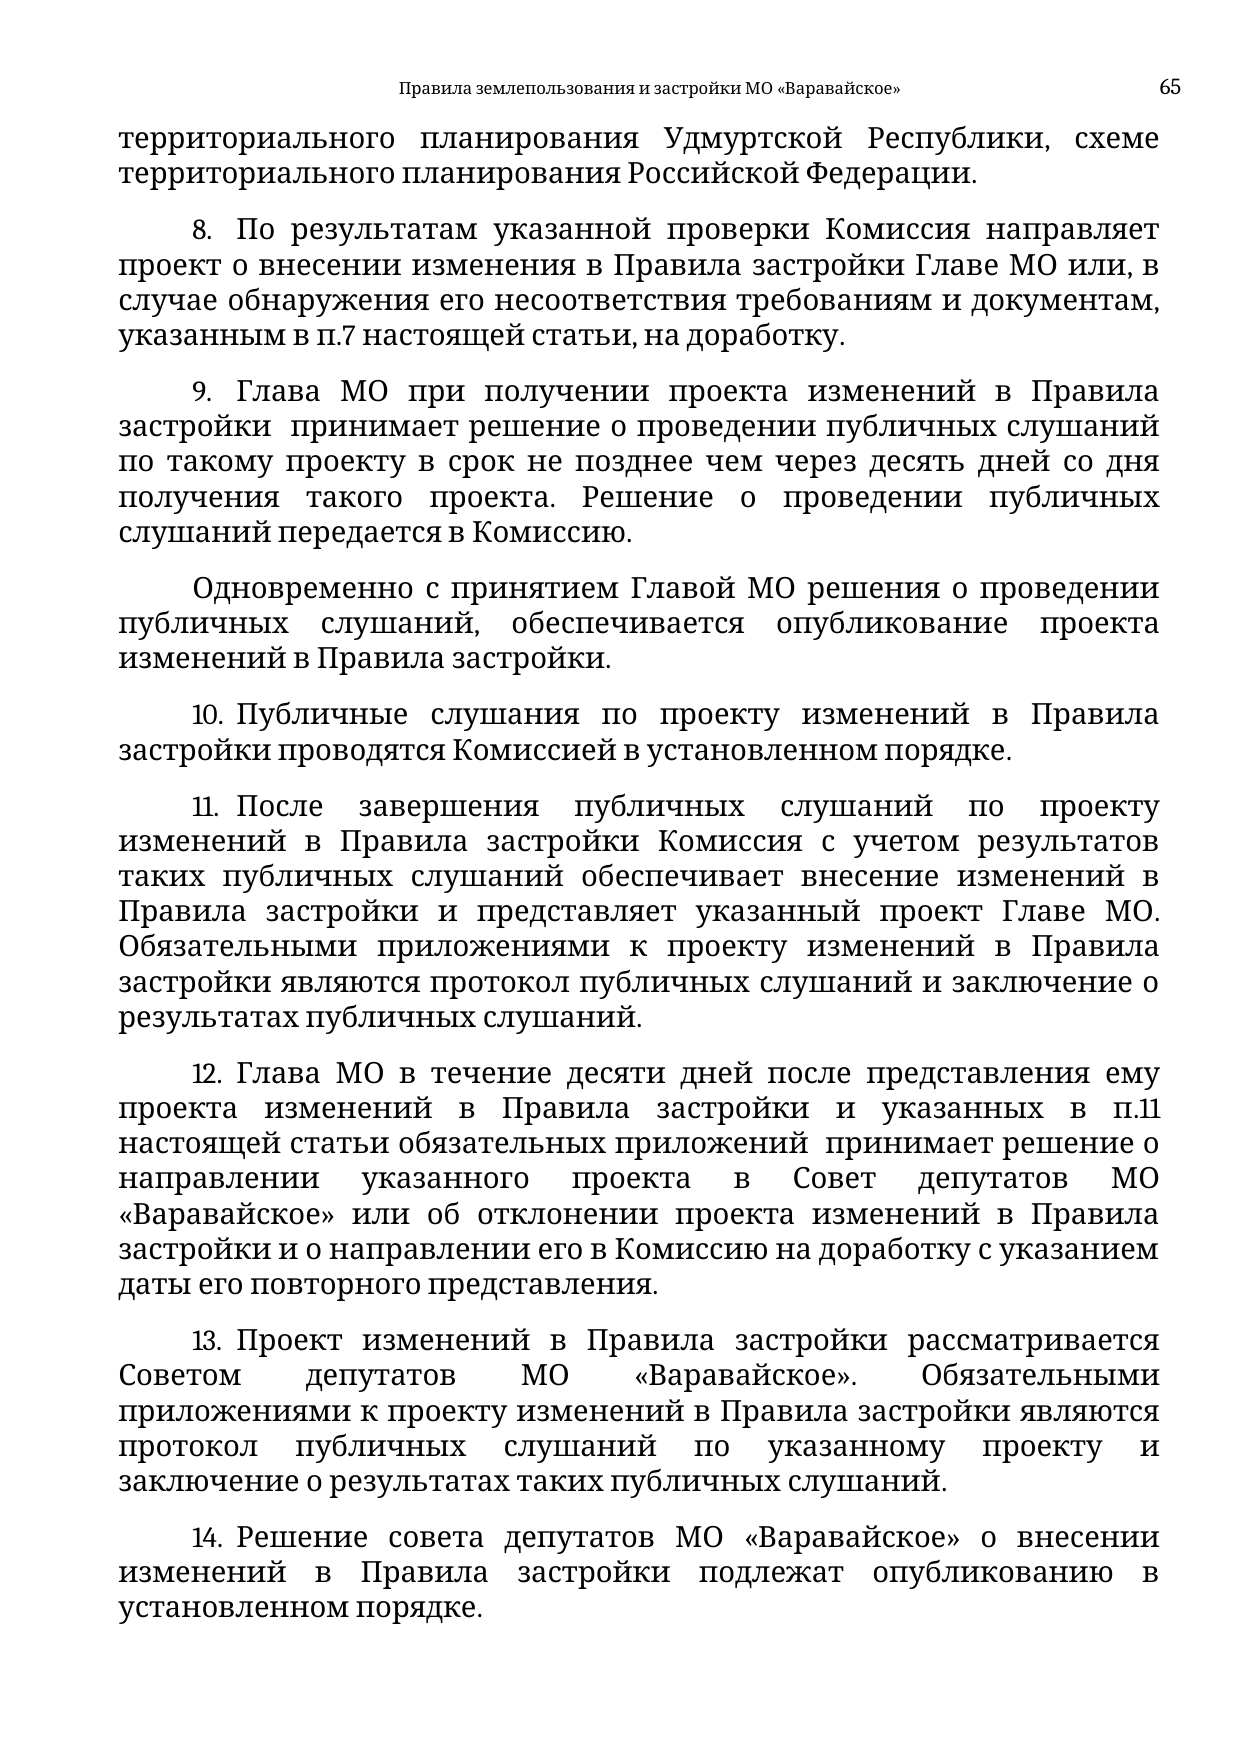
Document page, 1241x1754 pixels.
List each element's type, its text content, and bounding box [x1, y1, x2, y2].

text Одновременно с принятием Главой МО решения о проведении публичных слушаний, обеспечивается опубликование проекта изменений в Правила застройки. [118, 572, 1161, 676]
text 11. После завершения публичных слушаний по проекту изменений в Правила застройки Комиссия с учетом результатов таких публичных слушаний обеспечивает внесение изменений в Правила застройки и представляет указанный проект Главе МО. Обязательными приложениями к проекту изменений в Правила застройки являются протокол публичных слушаний и заключение о результатах публичных слушаний. [118, 790, 1161, 1034]
text 10. Публичные слушания по проекту изменений в Правила застройки проводятся Комиссией в установленном порядке. [118, 698, 1161, 767]
text 14. Решение совета депутатов МО «Варавайское» о внесении изменений в Правила застройки подлежат опубликованию в установленном порядке. [118, 1521, 1161, 1625]
text 12. Глава МО в течение десяти дней после представления ему проекта изменений в Правила застройки и указанных в п.11 настоящей статьи обязательных приложений принимает решение о направлении указанного проекта в Совет депутатов МО «Варавайское» или об отклонении проекта изменений в Правила застройки и о направлении его в Комиссию на доработку с указанием даты его повторного представления. [118, 1057, 1161, 1302]
text 13. Проект изменений в Правила застройки рассматривается Советом депутатов МО «Варавайское». Обязательными приложениями к проекту изменений в Правила застройки являются протокол публичных слушаний по указанному проекту и заключение о результатах таких публичных слушаний. [118, 1324, 1161, 1499]
text 9. Глава МО при получении проекта изменений в Правила застройки принимает решение о проведении публичных слушаний по такому проекту в срок не позднее чем через десять дней со дня получения такого проекта. Решение о проведении публичных слушаний передается в Комиссию. [118, 375, 1161, 549]
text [118, 122, 1161, 191]
text 8. По результатам указанной проверки Комиссия направляет проект о внесении изменения в Правила застройки Главе МО или, в случае обнаружения его несоответствия требованиям и документам, указанным в п.7 настоящей статьи, на доработку. [118, 213, 1161, 353]
